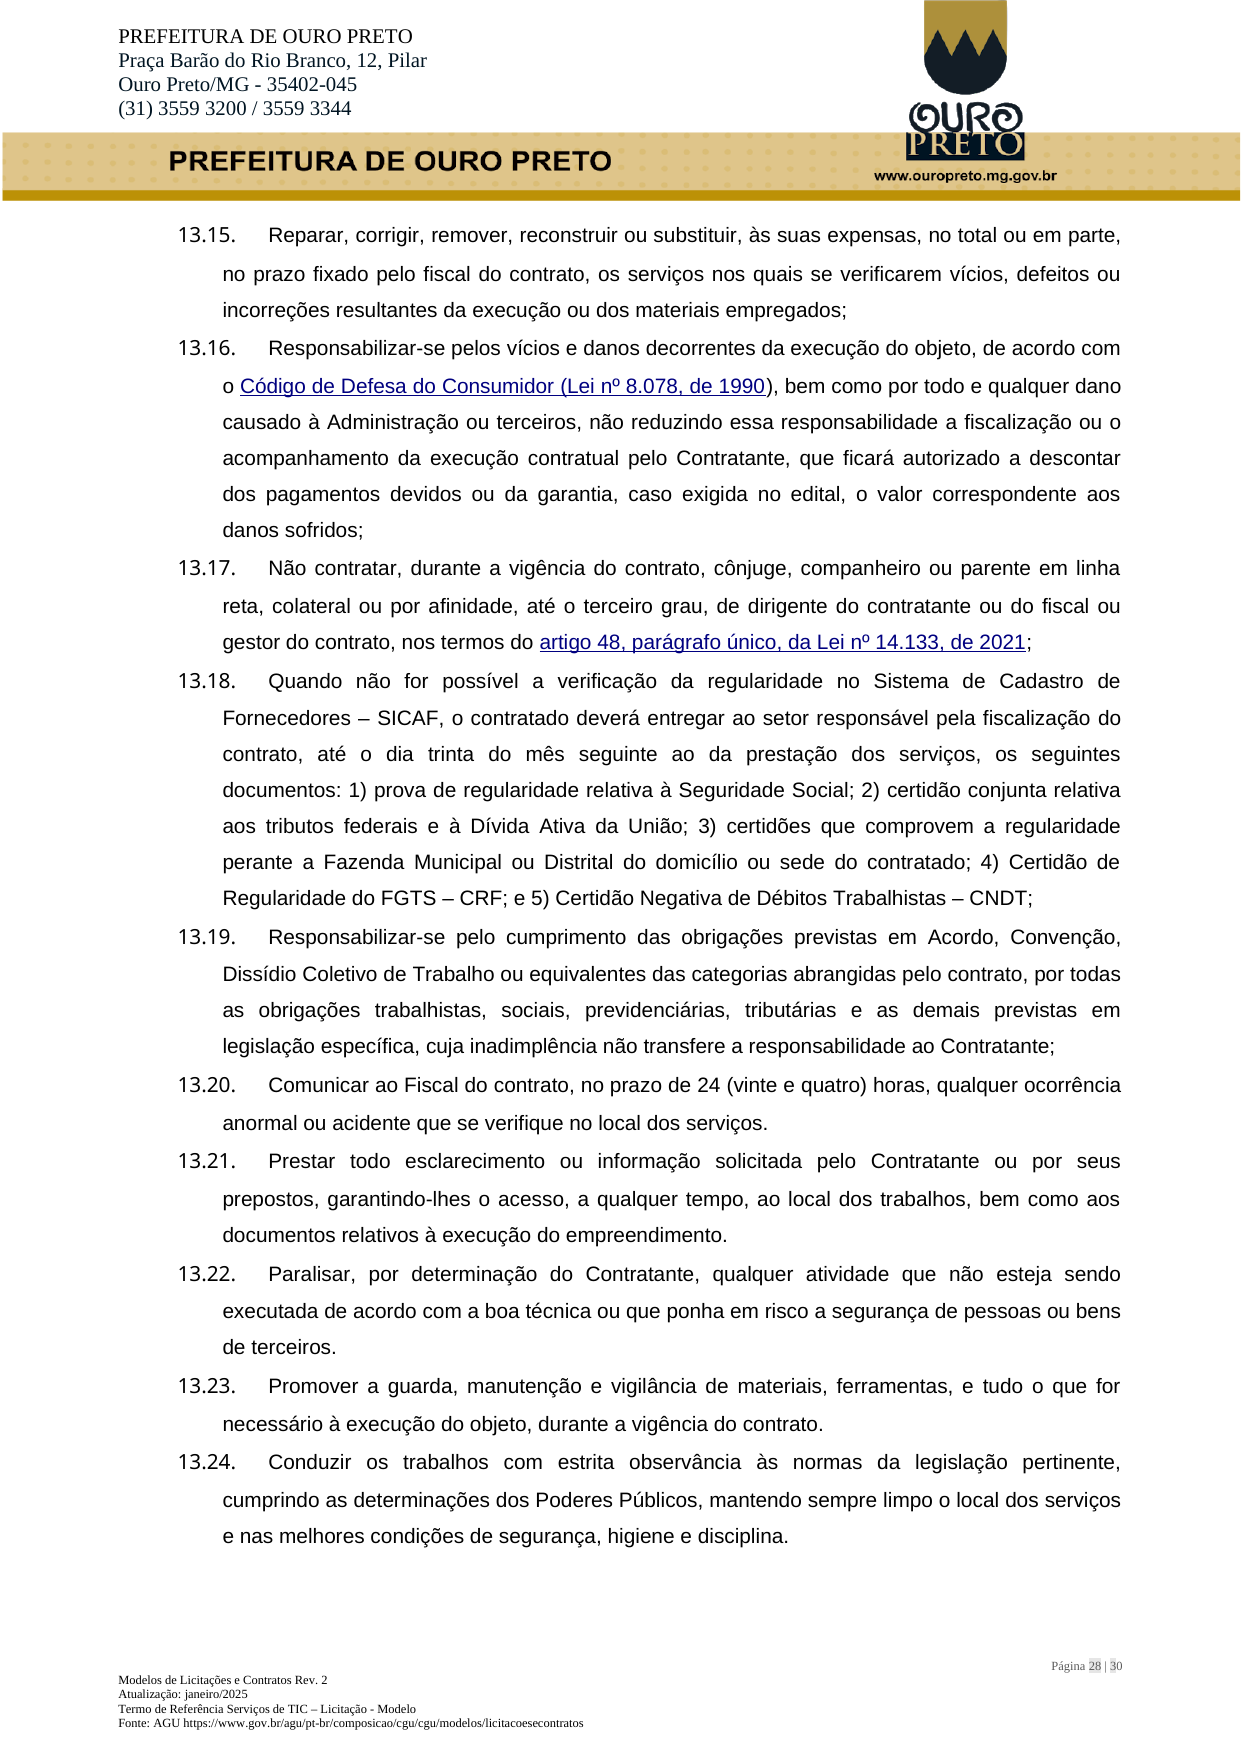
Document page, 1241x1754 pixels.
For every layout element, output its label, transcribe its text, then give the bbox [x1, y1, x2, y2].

list Responsabilizar-se pelos vícios e danos decorrentes da execução do objeto, de acordo com o Código de Defesa do Consumidor (Lei nº 8.078, de 1990), bem como por todo e qualquer dano causado à Administração ou terceiros, não reduzindo essa responsabilidade a fiscalização ou o acompanhamento da execução contratual pelo Contratante, que ficará autorizado a descontar dos pagamentos devidos ou da garantia, caso exigida no edital, o valor correspondente aos danos sofridos; [177, 333, 1122, 541]
list Comunicar ao Fiscal do contrato, no prazo de 24 (vinte e quatro) horas, qualquer ocorrência anormal ou acidente que se verifique no local dos serviços. [177, 1070, 1122, 1134]
picture [2, 0, 1241, 201]
list Não contratar, durante a vigência do contrato, cônjuge, companheiro ou parente em linha reta, colateral ou por afinidade, até o terceiro grau, de dirigente do contratante ou do fiscal ou gestor do contrato, nos termos do artigo 48, parágrafo único, da Lei nº 14.133, de 2021; [177, 553, 1122, 654]
list Promover a guarda, manutenção e vigilância de materiais, ferramentas, e tudo o que for necessário à execução do objeto, durante a vigência do contrato. [177, 1371, 1122, 1435]
list Reparar, corrigir, remover, reconstruir ou substituir, às suas expensas, no total ou em parte, no prazo fixado pelo fiscal do contrato, os serviços nos quais se verificarem vícios, defeitos ou incorreções resultantes da execução ou dos materiais empregados; [177, 215, 1122, 321]
list Quando não for possível a verificação da regularidade no Sistema de Cadastro de Fornecedores – SICAF, o contratado deverá entregar ao setor responsável pela fiscalização do contrato, até o dia trinta do mês seguinte ao da prestação dos serviços, os seguintes documentos: 1) prova de regularidade relativa à Seguridade Social; 2) certidão conjunta relativa aos tributos federais e à Dívida Ativa da União; 3) certidões que comprovem a regularidade perante a Fazenda Municipal ou Distrital do domicílio ou sede do contratado; 4) Certidão de Regularidade do FGTS – CRF; e 5) Certidão Negativa de Débitos Trabalhistas – CNDT; [177, 666, 1122, 910]
list Responsabilizar-se pelo cumprimento das obrigações previstas em Acordo, Convenção, Dissídio Coletivo de Trabalho ou equivalentes das categorias abrangidas pelo contrato, por todas as obrigações trabalhistas, sociais, previdenciárias, tributárias e as demais previstas em legislação específica, cuja inadimplência não transfere a responsabilidade ao Contratante; [177, 922, 1122, 1058]
list Conduzir os trabalhos com estrita observância às normas da legislação pertinente, cumprindo as determinações dos Poderes Públicos, mantendo sempre limpo o local dos serviços e nas melhores condições de segurança, higiene e disciplina. [177, 1447, 1122, 1548]
list Paralisar, por determinação do Contratante, qualquer atividade que não esteja sendo executada de acordo com a boa técnica ou que ponha em risco a segurança de pessoas ou bens de terceiros. [177, 1259, 1122, 1359]
list Prestar todo esclarecimento ou informação solicitada pelo Contratante ou por seus prepostos, garantindo-lhes o acesso, a qualquer tempo, ao local dos trabalhos, bem como aos documentos relativos à execução do empreendimento. [177, 1146, 1122, 1247]
